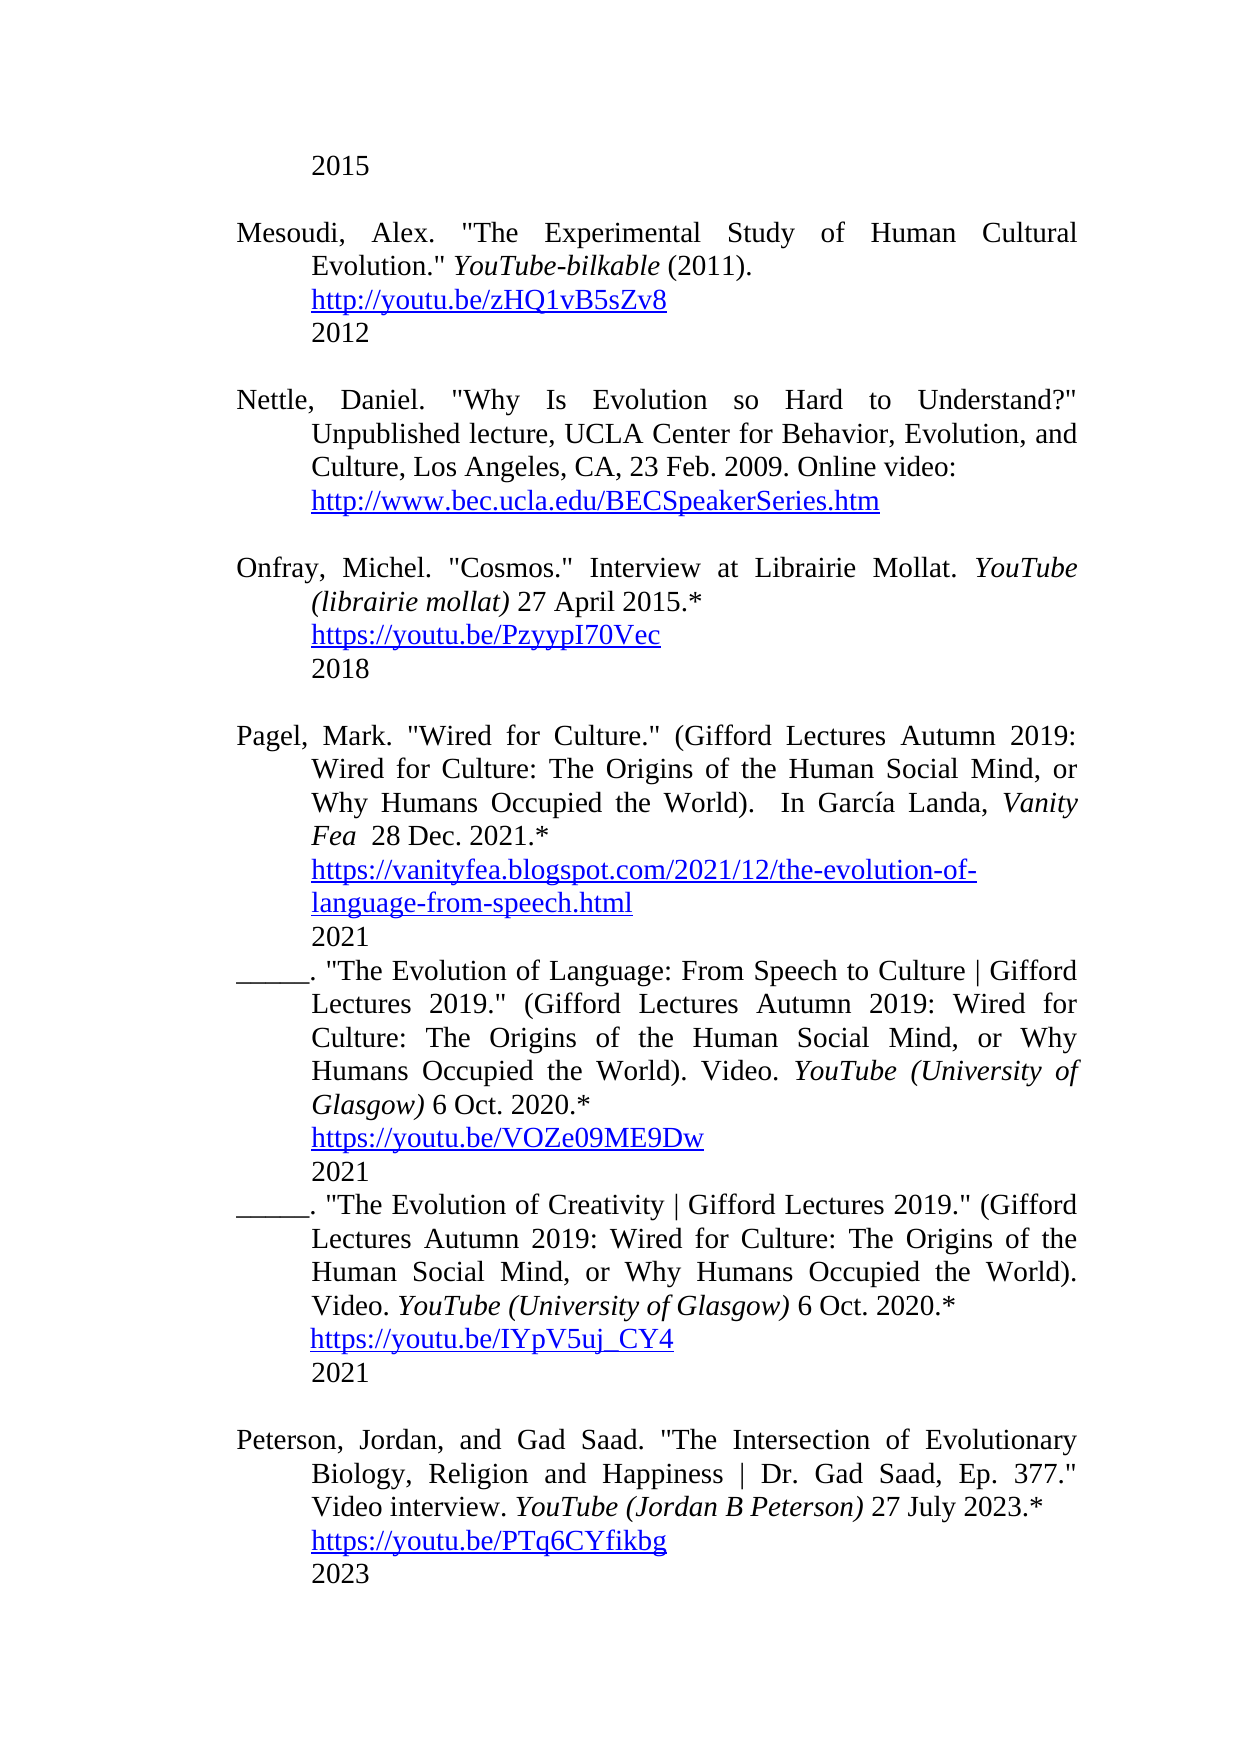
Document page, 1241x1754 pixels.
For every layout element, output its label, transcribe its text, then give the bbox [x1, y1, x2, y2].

text 2012 [236, 315, 1078, 349]
text https://vanityfea.blogspot.com/2021/12/the-evolution-of-language-from-speech.html [236, 852, 1078, 919]
text Onfray, Michel. "Cosmos." Interview at Librairie Mollat. YouTube (librairie mollat) 27 April 2015.* [236, 550, 1078, 617]
text 2015 [236, 148, 1078, 181]
text http://youtu.be/zHQ1vB5sZv8 [236, 282, 1078, 315]
text 2021 [236, 1355, 1078, 1389]
text https://youtu.be/IYpV5uj_CY4 [310, 1322, 1078, 1355]
text Mesoudi, Alex. "The Experimental Study of Human Cultural Evolution." YouTube-bilkable (2011). [236, 215, 1078, 282]
text Nettle, Daniel. "Why Is Evolution so Hard to Understand?" Unpublished lecture, UCLA Center for Behavior, Evolution, and Culture, Los Angeles, CA, 23 Feb. 2009. Online video: [236, 382, 1078, 483]
text 2021 [311, 1154, 1078, 1187]
text https://youtu.be/PzyypI70Vec [236, 617, 1078, 651]
text _____. "The Evolution of Language: From Speech to Culture | Gifford Lectures 2019." (Gifford Lectures Autumn 2019: Wired for Culture: The Origins of the Human Social Mind, or Why Humans Occupied the World). Video. YouTube (University of Glasgow) 6 Oct. 2020.* [236, 953, 1078, 1120]
text Pagel, Mark. "Wired for Culture." (Gifford Lectures Autumn 2019: Wired for Culture: The Origins of the Human Social Mind, or Why Humans Occupied the World). In García Landa, Vanity Fea 28 Dec. 2021.* [236, 718, 1078, 852]
text https://youtu.be/PTq6CYfikbg [311, 1523, 1078, 1556]
text 2018 [236, 651, 1078, 684]
text http://www.bec.ucla.edu/BECSpeakerSeries.htm [236, 483, 1078, 517]
text 2021 [236, 919, 1078, 953]
text 2023 [236, 1556, 1078, 1590]
text Peterson, Jordan, and Gad Saad. "The Intersection of Evolutionary Biology, Religion and Happiness | Dr. Gad Saad, Ep. 377." Video interview. YouTube (Jordan B Peterson) 27 July 2023.* [236, 1422, 1078, 1523]
text https://youtu.be/VOZe09ME9Dw [311, 1120, 1078, 1154]
text _____. "The Evolution of Creativity | Gifford Lectures 2019." (Gifford Lectures Autumn 2019: Wired for Culture: The Origins of the Human Social Mind, or Why Humans Occupied the World). Video. YouTube (University of Glasgow) 6 Oct. 2020.* [236, 1187, 1078, 1322]
